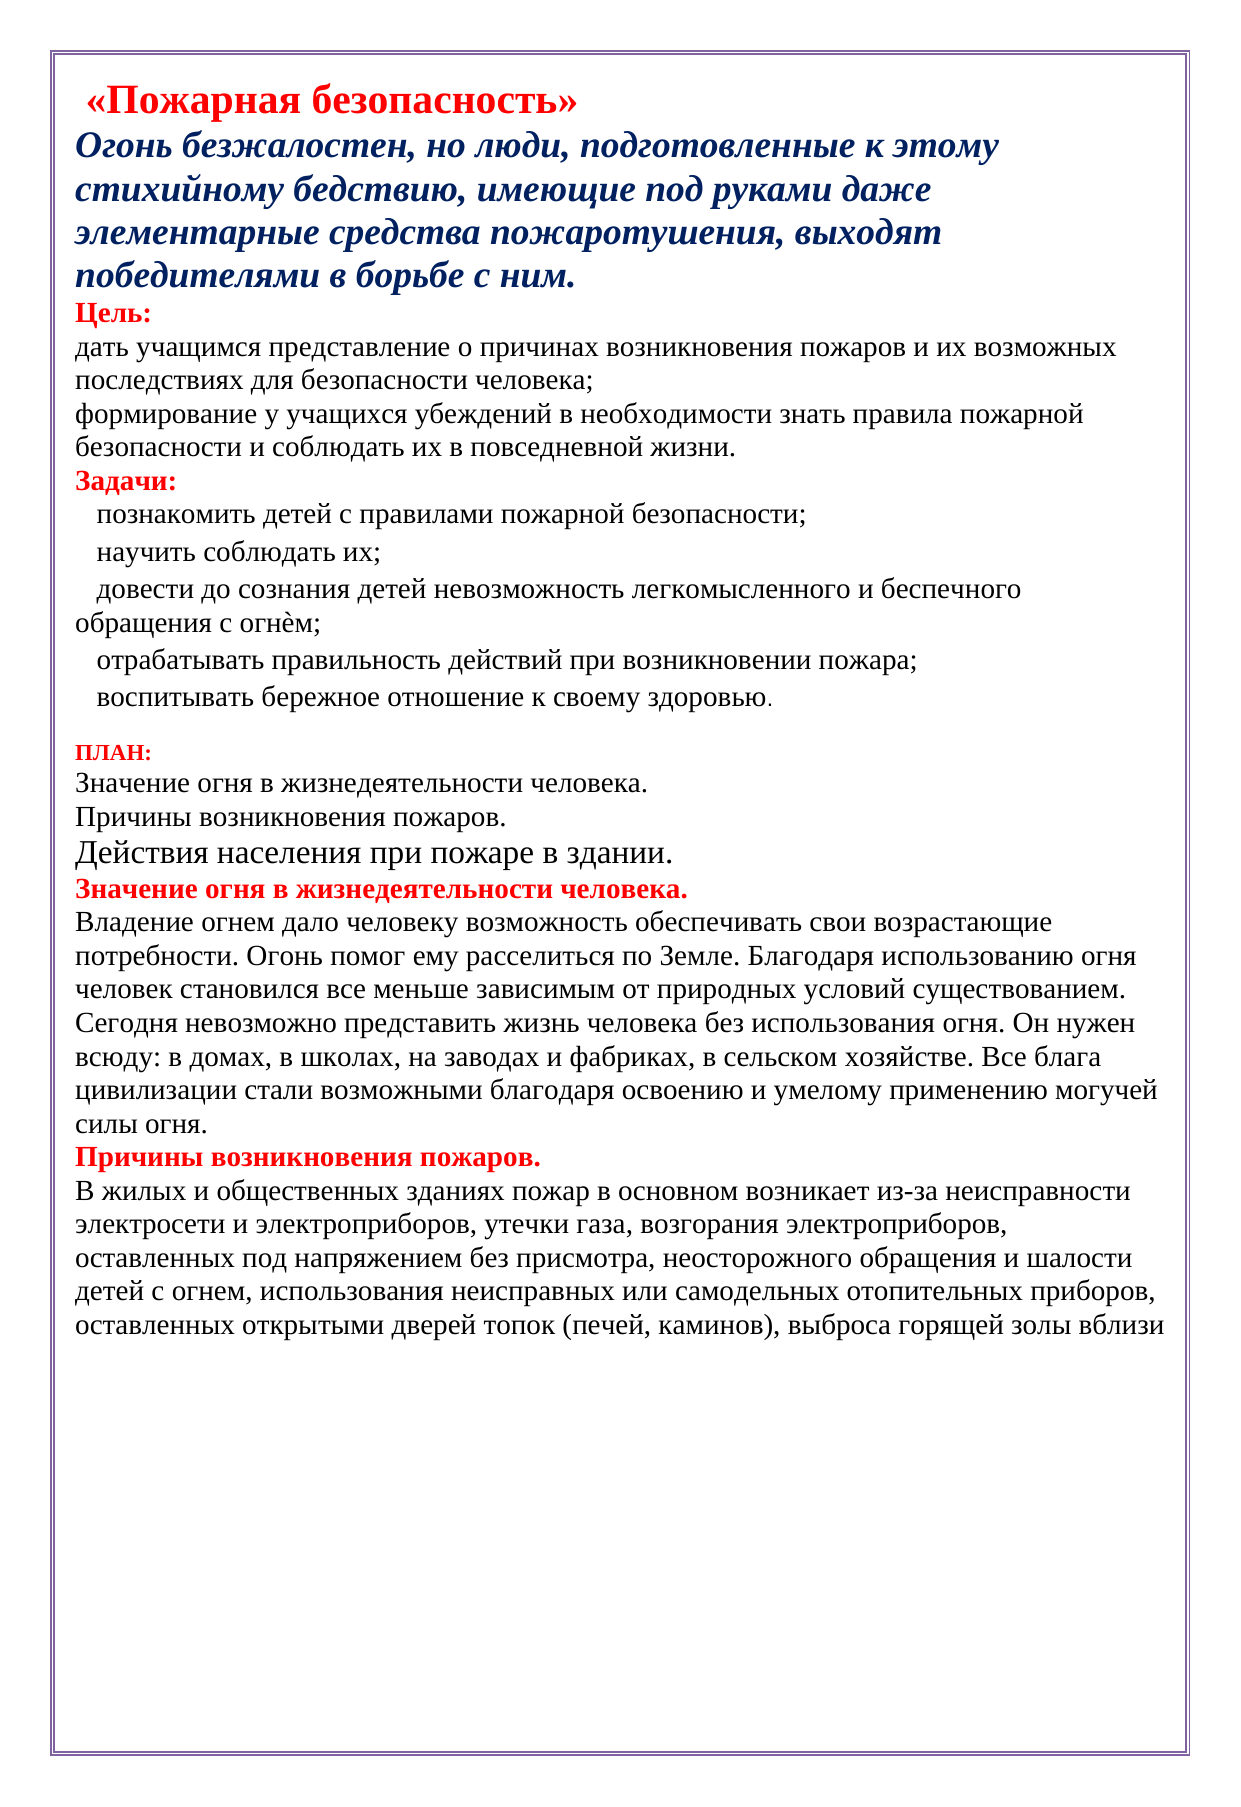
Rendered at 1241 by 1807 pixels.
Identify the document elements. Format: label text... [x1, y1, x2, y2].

text Значение огня в жизнедеятельности человека. [75, 871, 1165, 904]
text Причины возникновения пожаров. [75, 1139, 1165, 1173]
text Значение огня в жизнедеятельности человека. [75, 766, 1165, 799]
text  научить соблюдать их; [75, 534, 1165, 567]
text Сегодня невозможно представить жизнь человека без использования огня. Он нужен всюду: в домах, в школах, на заводах и фабриках, в сельском хозяйстве. Все блага цивилизации стали возможными благодаря освоению и умелому применению могучей силы огня. [75, 1005, 1165, 1139]
text ПЛАН: [75, 739, 1165, 766]
text «Пожарная безопасность» [75, 75, 1165, 123]
text  довести до сознания детей невозможность легкомысленного и беспечного обращения с огнѐм; [75, 571, 1165, 638]
text  познакомить детей с правилами пожарной безопасности; [75, 497, 1165, 530]
text Задачи: [75, 463, 1165, 497]
text Действия населения при пожаре в здании. [75, 833, 1165, 871]
text Огонь безжалостен, но люди, подготовленные к этому стихийному бедствию, имеющие под руками даже элементарные средства пожаротушения, выходят победителями в борьбе с ним. [75, 123, 1165, 295]
text Цель: [75, 295, 1165, 329]
text Владение огнем дало человеку возможность обеспечивать свои возрастающие потребности. Огонь помог ему расселиться по Земле. Благодаря использованию огня человек становился все меньше зависимым от природных условий существованием. [75, 904, 1165, 1005]
text формирование у учащихся убеждений в необходимости знать правила пожарной безопасности и соблюдать их в повседневной жизни. [75, 396, 1165, 463]
text В жилых и общественных зданиях пожар в основном возникает из-за неисправности электросети и электроприборов, утечки газа, возгорания электроприборов, оставленных под напряжением без присмотра, неосторожного обращения и шалости детей с огнем, использования неисправных или самодельных отопительных приборов, оставленных открытыми дверей топок (печей, каминов), выброса горящей золы вблизи [75, 1173, 1165, 1341]
text дать учащимся представление о причинах возникновения пожаров и их возможных последствиях для безопасности человека; [75, 329, 1165, 396]
text Причины возникновения пожаров. [75, 799, 1165, 833]
text  воспитывать бережное отношение к своему здоровью. [75, 679, 1165, 713]
text  отрабатывать правильность действий при возникновении пожара; [75, 642, 1165, 676]
